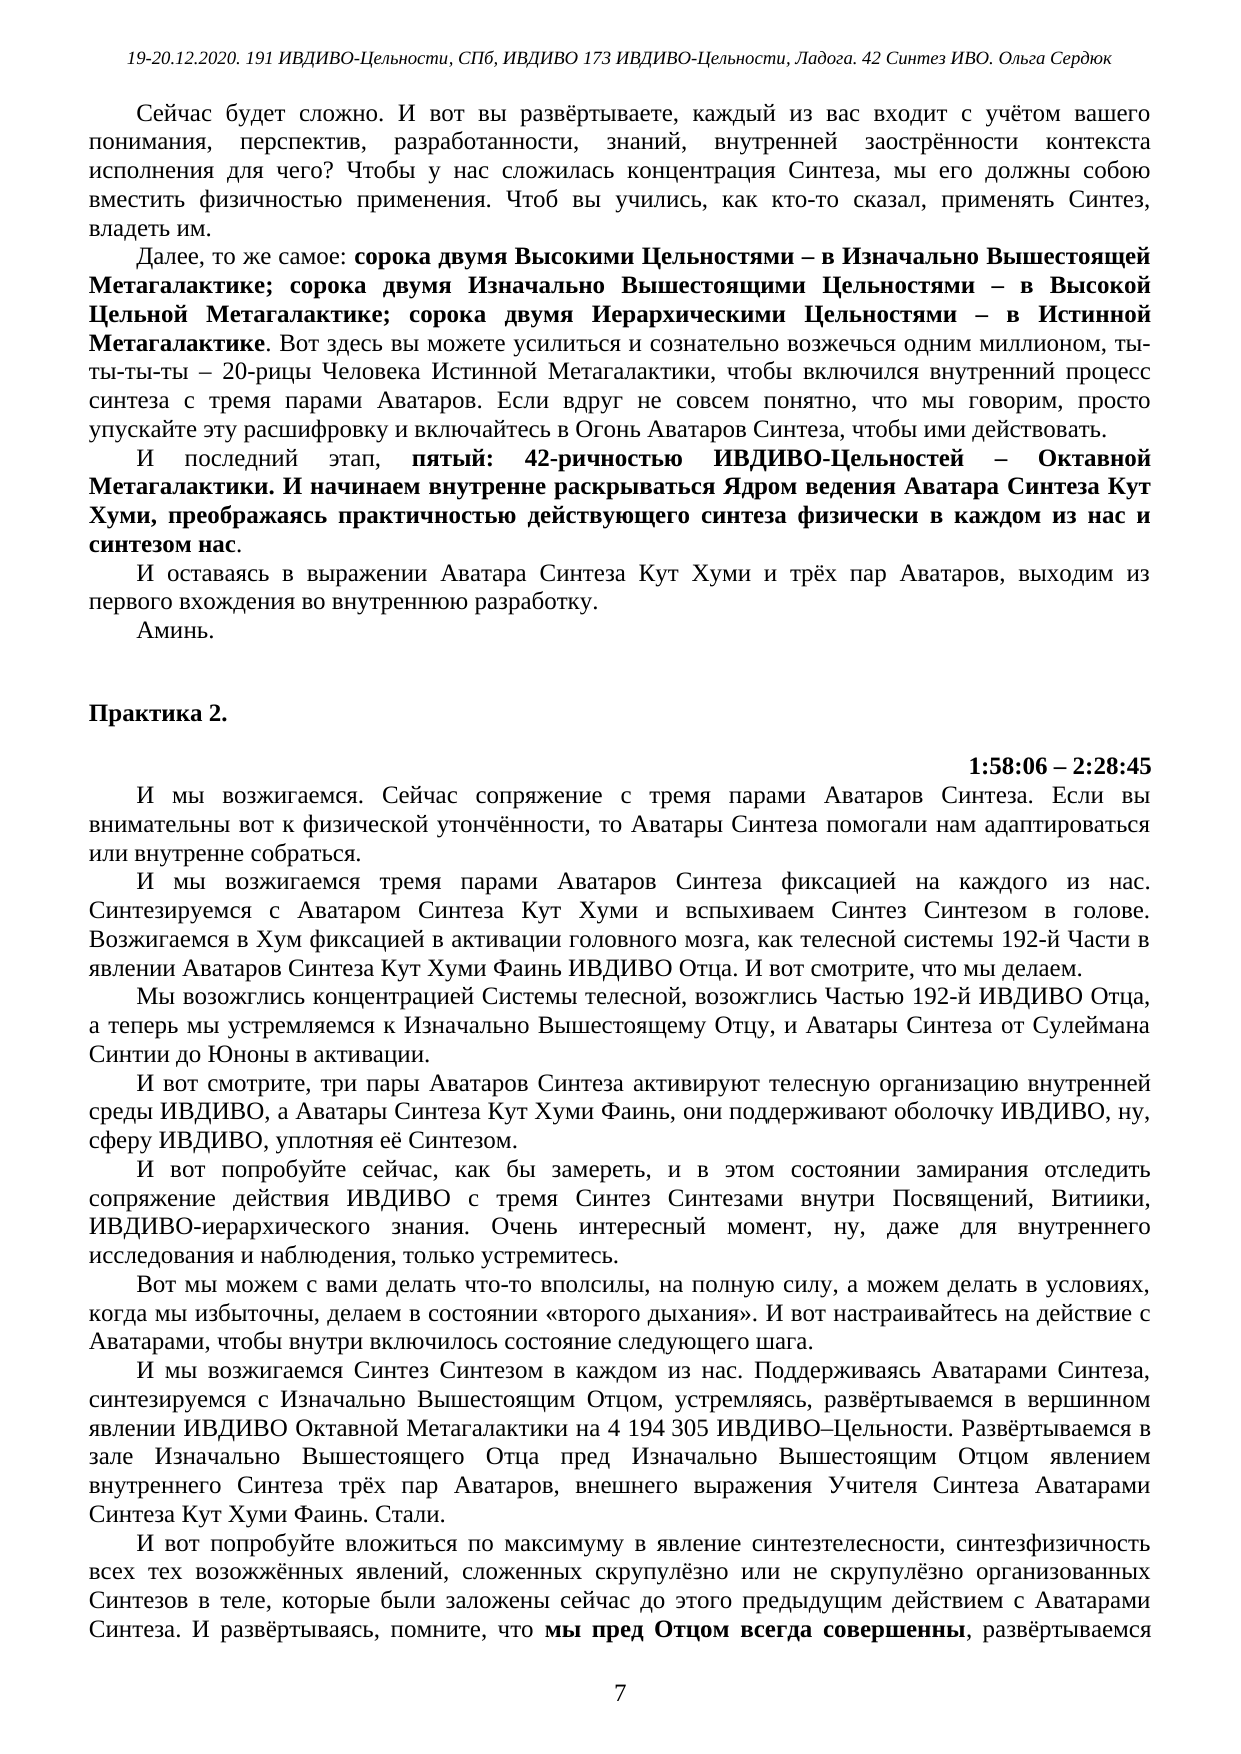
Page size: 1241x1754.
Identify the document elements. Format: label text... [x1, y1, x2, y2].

text И мы возжигаемся Синтез Синтезом в каждом из нас. Поддерживаясь Аватарами Синтеза, синтезируемся с Изначально Вышестоящим Отцом, устремляясь, развёртываемся в вершинном явлении ИВДИВО Октавной Метагалактики на 4 194 305 ИВДИВО–Цельности. Развёртываемся в зале Изначально Вышестоящего Отца пред Изначально Вышестоящим Отцом явлением внутреннего Синтеза трёх пар Аватаров, внешнего выражения Учителя Синтеза Аватарами Синтеза Кут Хуми Фаинь. Стали. [89, 1355, 1152, 1528]
text И оставаясь в выражении Аватара Синтеза Кут Хуми и трёх пар Аватаров, выходим из первого вхождения во внутреннюю разработку. [89, 558, 1152, 615]
text И последний этап, пятый: 42-ричностью ИВДИВО-Цельностей – Октавной Метагалактики. И начинаем внутренне раскрываться Ядром ведения Аватара Синтеза Кут Хуми, преображаясь практичностью действующего синтеза физически в каждом из нас и синтезом нас. [89, 443, 1152, 558]
text И вот смотрите, три пары Аватаров Синтеза активируют телесную организацию внутренней среды ИВДИВО, а Аватары Синтеза Кут Хуми Фаинь, они поддерживают оболочку ИВДИВО, ну, сферу ИВДИВО, уплотняя её Синтезом. [89, 1068, 1152, 1154]
text Практика 2. [89, 698, 1152, 726]
text Аминь. [89, 615, 1152, 644]
text Вот мы можем с вами делать что-то вполсилы, на полную силу, а можем делать в условиях, когда мы избыточны, делаем в состоянии «второго дыхания». И вот настраивайтесь на действие с Аватарами, чтобы внутри включилось состояние следующего шага. [89, 1269, 1152, 1355]
text И вот попробуйте сейчас, как бы замереть, и в этом состоянии замирания отследить сопряжение действия ИВДИВО с тремя Синтез Синтезами внутри Посвящений, Витиики, ИВДИВО-иерархического знания. Очень интересный момент, ну, даже для внутреннего исследования и наблюдения, только устремитесь. [89, 1154, 1152, 1269]
text И мы возжигаемся тремя парами Аватаров Синтеза фиксацией на каждого из нас. Синтезируемся с Аватаром Синтеза Кут Хуми и вспыхиваем Синтез Синтезом в голове. Возжигаемся в Хум фиксацией в активации головного мозга, как телесной системы 192-й Части в явлении Аватаров Синтеза Кут Хуми Фаинь ИВДИВО Отца. И вот смотрите, что мы делаем. [89, 866, 1152, 981]
text Мы возожглись концентрацией Системы телесной, возожглись Частью 192-й ИВДИВО Отца, а теперь мы устремляемся к Изначально Вышестоящему Отцу, и Аватары Синтеза от Сулеймана Синтии до Юноны в активации. [89, 981, 1152, 1068]
text Сейчас будет сложно. И вот вы развёртываете, каждый из вас входит с учётом вашего понимания, перспектив, разработанности, знаний, внутренней заострённости контекста исполнения для чего? Чтобы у нас сложилась концентрация Синтеза, мы его должны собою вместить физичностью применения. Чтоб вы учились, как кто-то сказал, применять Синтез, владеть им. [89, 98, 1152, 241]
text Далее, то же самое: сорока двумя Высокими Цельностями – в Изначально Вышестоящей Метагалактике; сорока двумя Изначально Вышестоящими Цельностями – в Высокой Цельной Метагалактике; сорока двумя Иерархическими Цельностями – в Истинной Метагалактике. Вот здесь вы можете усилиться и сознательно возжечься одним миллионом, ты-ты-ты-ты – 20-рицы Человека Истинной Метагалактики, чтобы включился внутренний процесс синтеза с тремя парами Аватаров. Если вдруг не совсем понятно, что мы говорим, просто упускайте эту расшифровку и включайтесь в Огонь Аватаров Синтеза, чтобы ими действовать. [89, 241, 1152, 443]
text И мы возжигаемся. Сейчас сопряжение с тремя парами Аватаров Синтеза. Если вы внимательны вот к физической утончённости, то Аватары Синтеза помогали нам адаптироваться или внутренне собраться. [89, 780, 1152, 866]
text 1:58:06 – 2:28:45 [89, 751, 1152, 780]
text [89, 1528, 1152, 1643]
